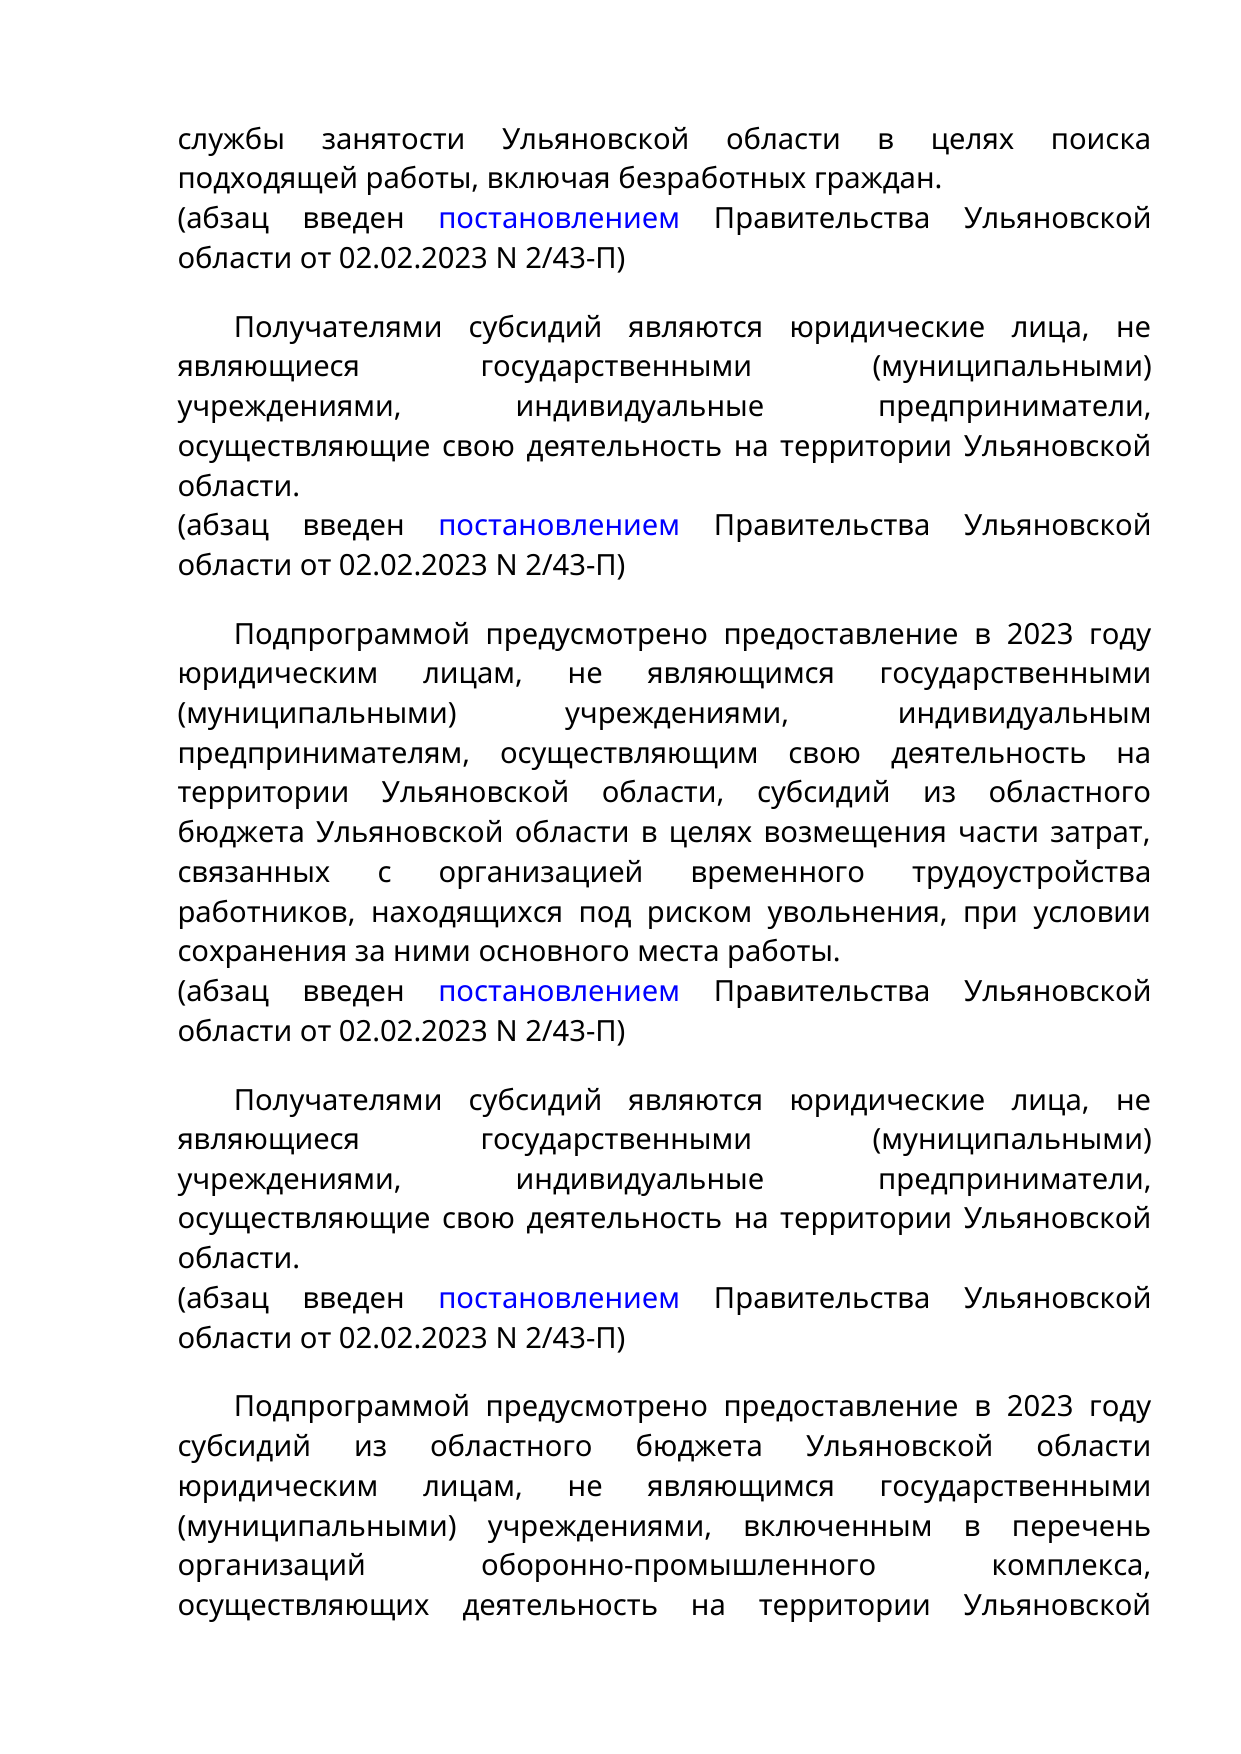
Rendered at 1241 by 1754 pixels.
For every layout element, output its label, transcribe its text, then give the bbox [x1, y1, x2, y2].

text Получателями субсидий являются юридические лица, не являющиеся государственными (муниципальными) учреждениями, индивидуальные предприниматели, осуществляющие свою деятельность на территории Ульяновской области. [177, 306, 1152, 504]
text (абзац введен постановлением Правительства Ульяновской области от 02.02.2023 N 2/43-П) [177, 970, 1152, 1049]
text Подпрограммой предусмотрено предоставление в 2023 году юридическим лицам, не являющимся государственными (муниципальными) учреждениями, индивидуальным предпринимателям, осуществляющим свою деятельность на территории Ульяновской области, субсидий из областного бюджета Ульяновской области в целях возмещения части затрат, связанных с организацией временного трудоустройства работников, находящихся под риском увольнения, при условии сохранения за ними основного места работы. [177, 613, 1152, 970]
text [177, 118, 1152, 197]
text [177, 1386, 1152, 1624]
text (абзац введен постановлением Правительства Ульяновской области от 02.02.2023 N 2/43-П) [177, 504, 1152, 584]
text Получателями субсидий являются юридические лица, не являющиеся государственными (муниципальными) учреждениями, индивидуальные предприниматели, осуществляющие свою деятельность на территории Ульяновской области. [177, 1079, 1152, 1277]
text (абзац введен постановлением Правительства Ульяновской области от 02.02.2023 N 2/43-П) [177, 1277, 1152, 1357]
text (абзац введен постановлением Правительства Ульяновской области от 02.02.2023 N 2/43-П) [177, 197, 1152, 277]
